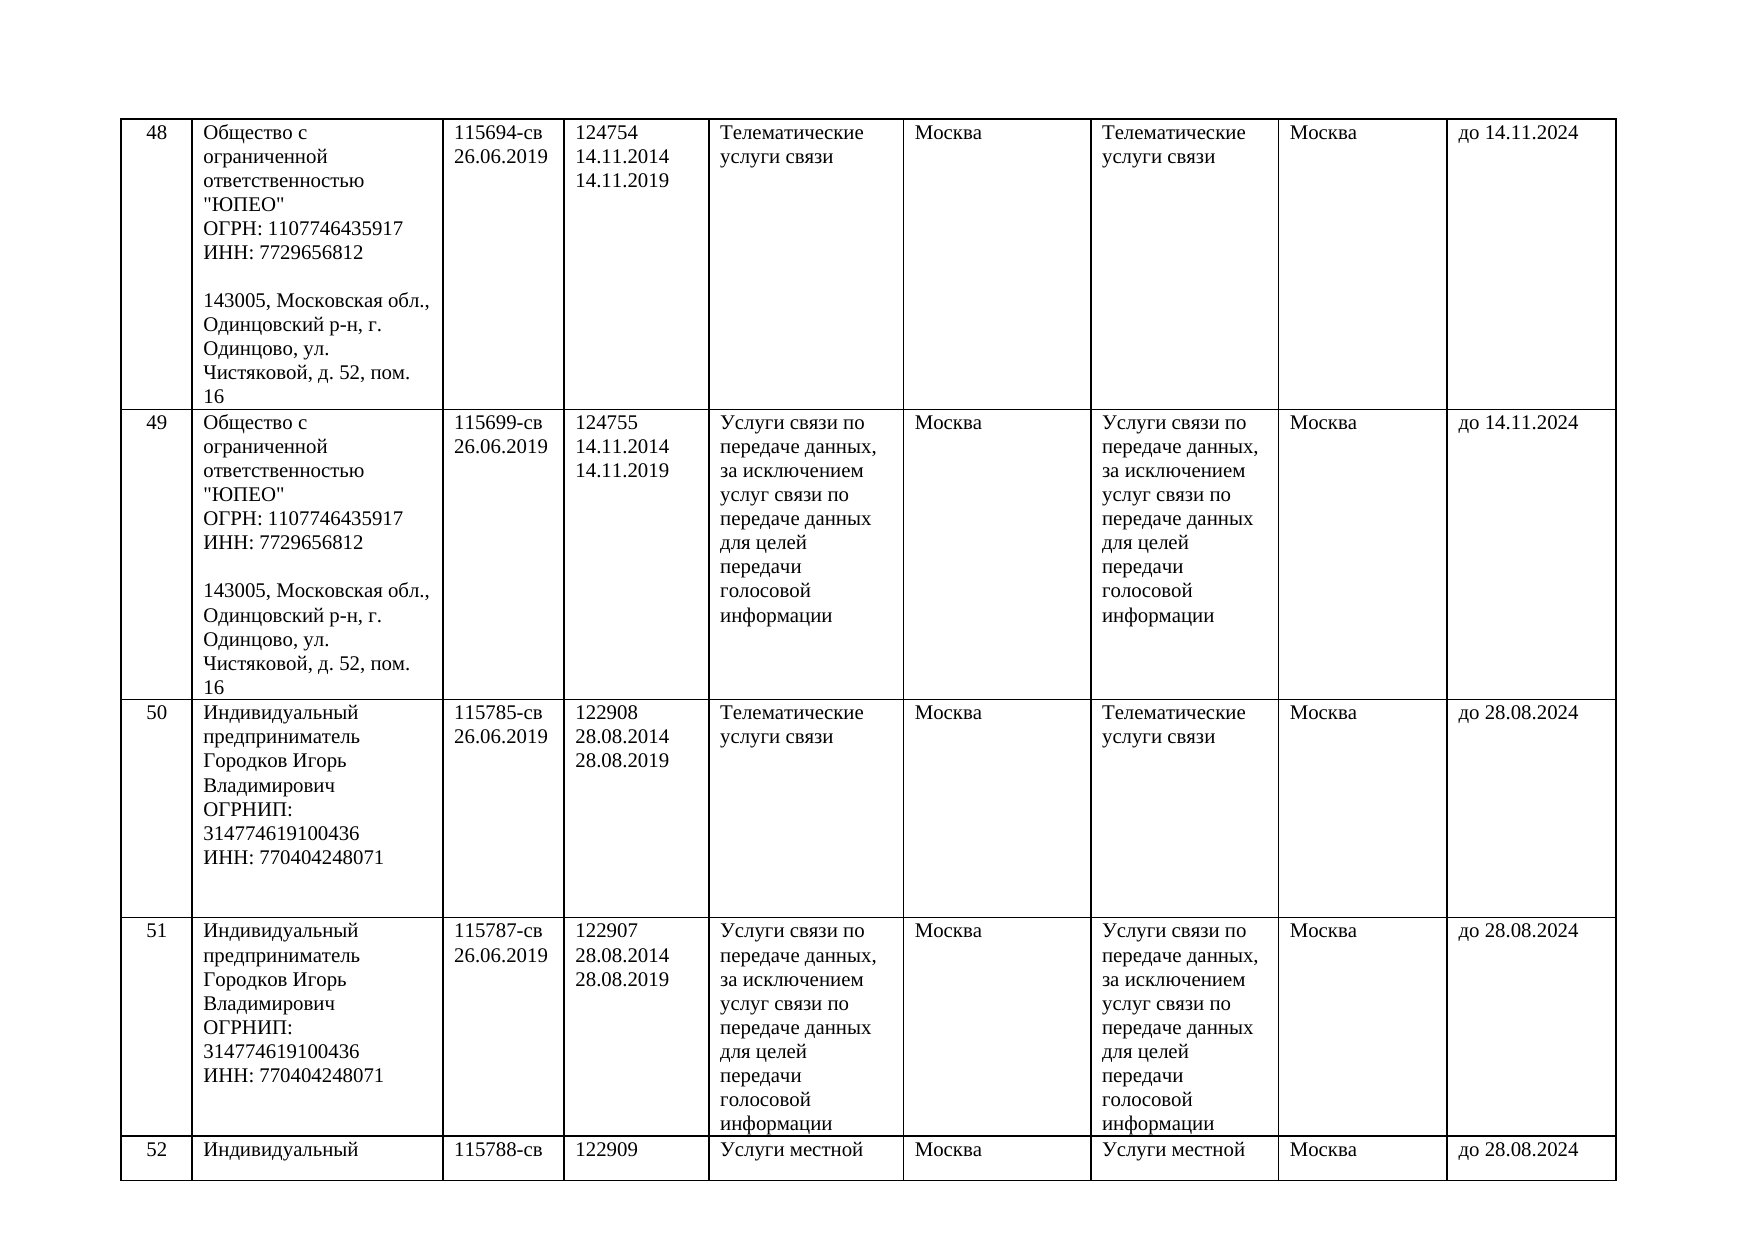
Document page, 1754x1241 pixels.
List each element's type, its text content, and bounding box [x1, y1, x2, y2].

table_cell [710, 1137, 903, 1179]
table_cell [193, 1137, 442, 1179]
table_cell 50 [122, 700, 191, 917]
table_cell Телематические услуги связи [1092, 700, 1278, 917]
table_cell 49 [122, 410, 191, 699]
table_cell 48 [122, 120, 191, 408]
table_cell Индивидуальный предприниматель Городков Игорь Владимирович ОГРНИП: 314774619100436 ИНН: 770404248071 [193, 918, 442, 1135]
table_cell Москва [904, 1137, 1090, 1179]
table_cell Москва [904, 120, 1090, 408]
table_cell Телематические услуги связи [710, 700, 903, 917]
table_cell 124754 14.11.2014 14.11.2019 [565, 120, 708, 408]
table_cell 115699-св 26.06.2019 [444, 410, 563, 699]
table_cell Общество с ограниченной ответственностью "ЮПЕО" ОГРН: 1107746435917 ИНН: 7729656812 143005, Московская обл., Одинцовский р-н, г. Одинцово, ул. Чистяковой, д. 52, пом. 16 [193, 120, 442, 408]
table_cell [444, 1137, 563, 1179]
table_cell Услуги связи по передаче данных, за исключением услуг связи по передаче данных для целей передачи голосовой информации [710, 410, 903, 699]
table_cell 124755 14.11.2014 14.11.2019 [565, 410, 708, 699]
table_cell Услуги связи по передаче данных, за исключением услуг связи по передаче данных для целей передачи голосовой информации [1092, 410, 1278, 699]
table_cell 115785-св 26.06.2019 [444, 700, 563, 917]
table_cell 52 [122, 1137, 191, 1179]
table_cell Услуги связи по передаче данных, за исключением услуг связи по передаче данных для целей передачи голосовой информации [1092, 918, 1278, 1135]
table_cell Москва [904, 700, 1090, 917]
table_cell до 28.08.2024 [1448, 1137, 1615, 1179]
table_cell 122908 28.08.2014 28.08.2019 [565, 700, 708, 917]
table_cell Москва [1279, 918, 1446, 1135]
table_cell Телематические услуги связи [710, 120, 903, 408]
table_cell до 28.08.2024 [1448, 700, 1615, 917]
table_cell до 14.11.2024 [1448, 410, 1615, 699]
table_cell Индивидуальный предприниматель Городков Игорь Владимирович ОГРНИП: 314774619100436 ИНН: 770404248071 [193, 700, 442, 917]
table_cell 115787-св 26.06.2019 [444, 918, 563, 1135]
table_cell Москва [1279, 700, 1446, 917]
table_cell Общество с ограниченной ответственностью "ЮПЕО" ОГРН: 1107746435917 ИНН: 7729656812 143005, Московская обл., Одинцовский р-н, г. Одинцово, ул. Чистяковой, д. 52, пом. 16 [193, 410, 442, 699]
table_cell до 14.11.2024 [1448, 120, 1615, 408]
table_cell 51 [122, 918, 191, 1135]
table_cell Москва [1279, 410, 1446, 699]
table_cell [1092, 1137, 1278, 1179]
table_cell Москва [1279, 120, 1446, 408]
table_cell Москва [1279, 1137, 1446, 1179]
table_cell Москва [904, 410, 1090, 699]
table_cell 122907 28.08.2014 28.08.2019 [565, 918, 708, 1135]
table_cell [565, 1137, 708, 1179]
table_cell 115694-св 26.06.2019 [444, 120, 563, 408]
table_cell Услуги связи по передаче данных, за исключением услуг связи по передаче данных для целей передачи голосовой информации [710, 918, 903, 1135]
table_cell до 28.08.2024 [1448, 918, 1615, 1135]
table_cell Телематические услуги связи [1092, 120, 1278, 408]
table_cell Москва [904, 918, 1090, 1135]
